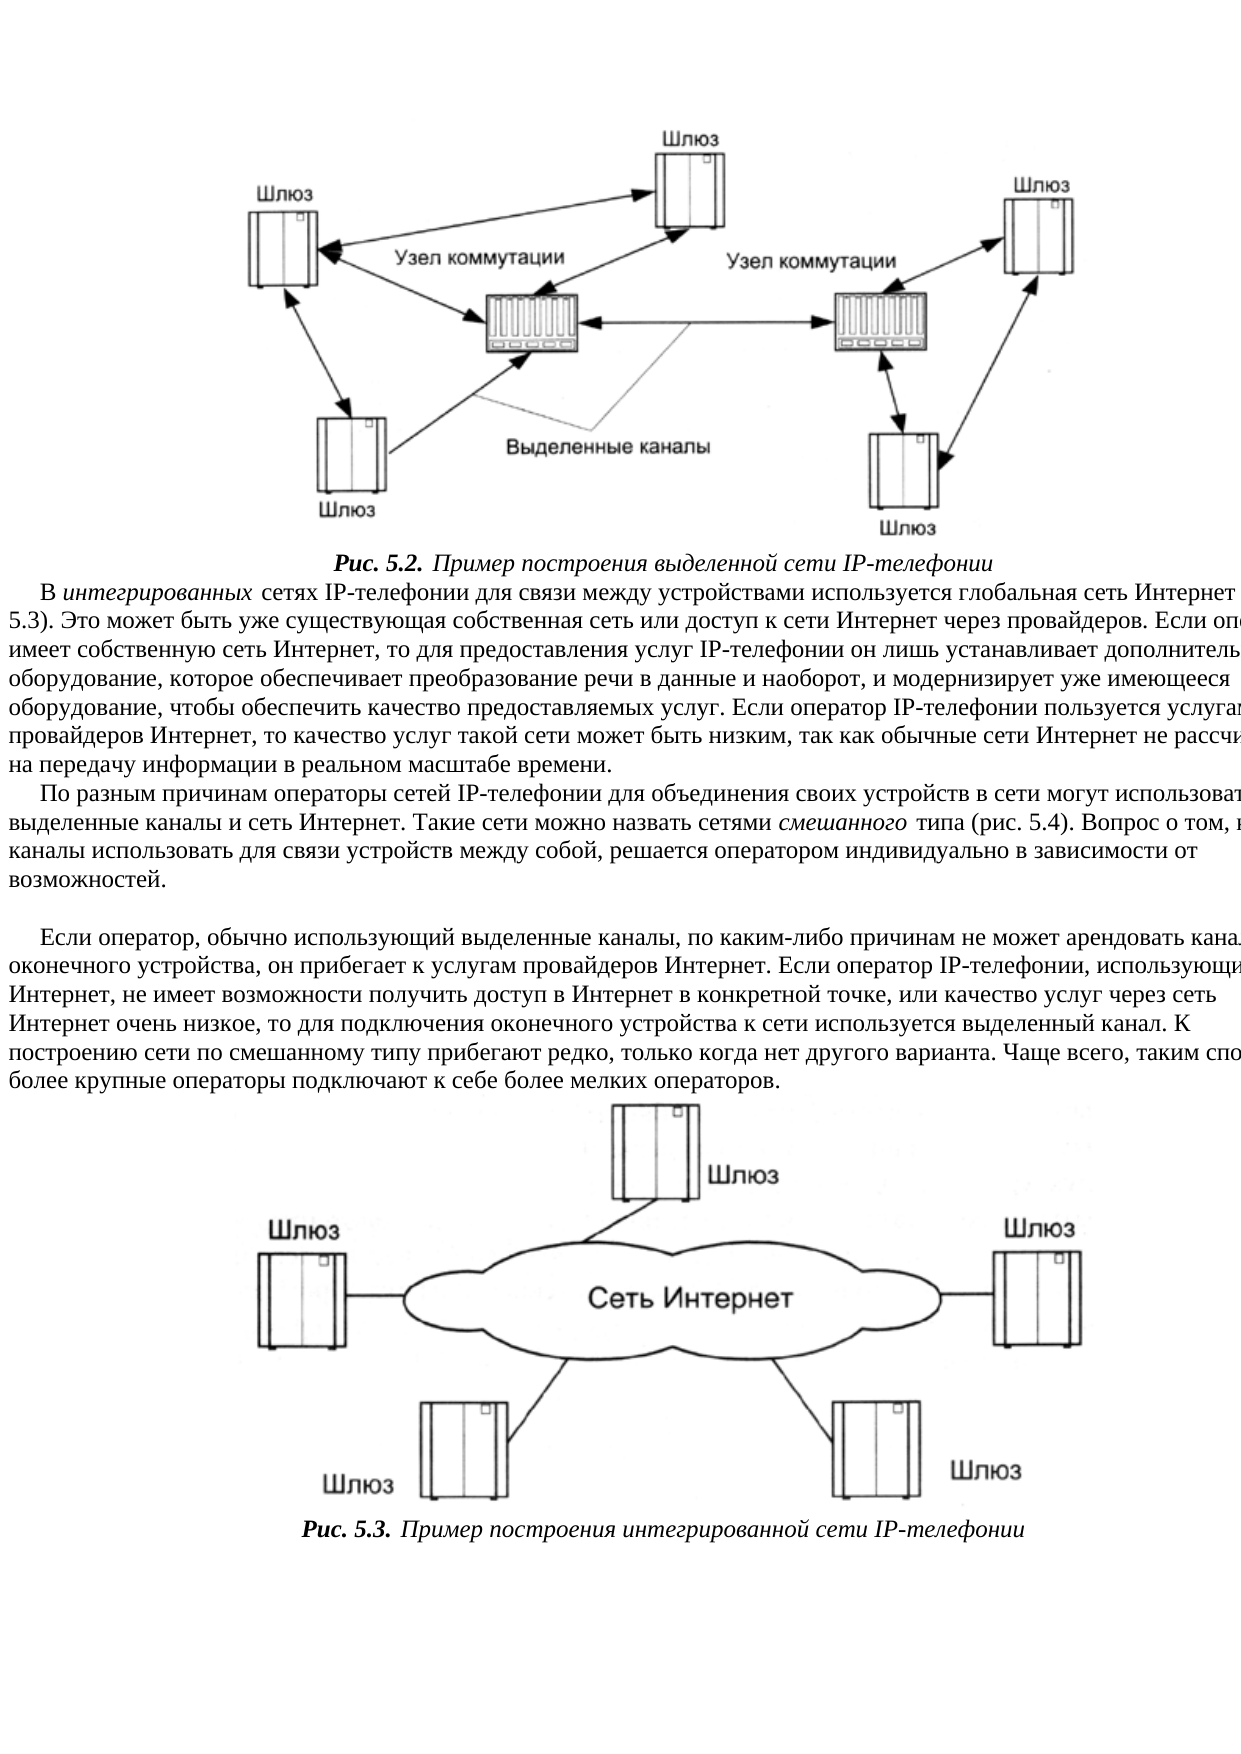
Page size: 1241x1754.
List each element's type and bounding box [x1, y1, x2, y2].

table_header [8, 118, 1240, 577]
picture [234, 118, 1095, 548]
picture [234, 1094, 1095, 1515]
table_header [8, 577, 1240, 1543]
